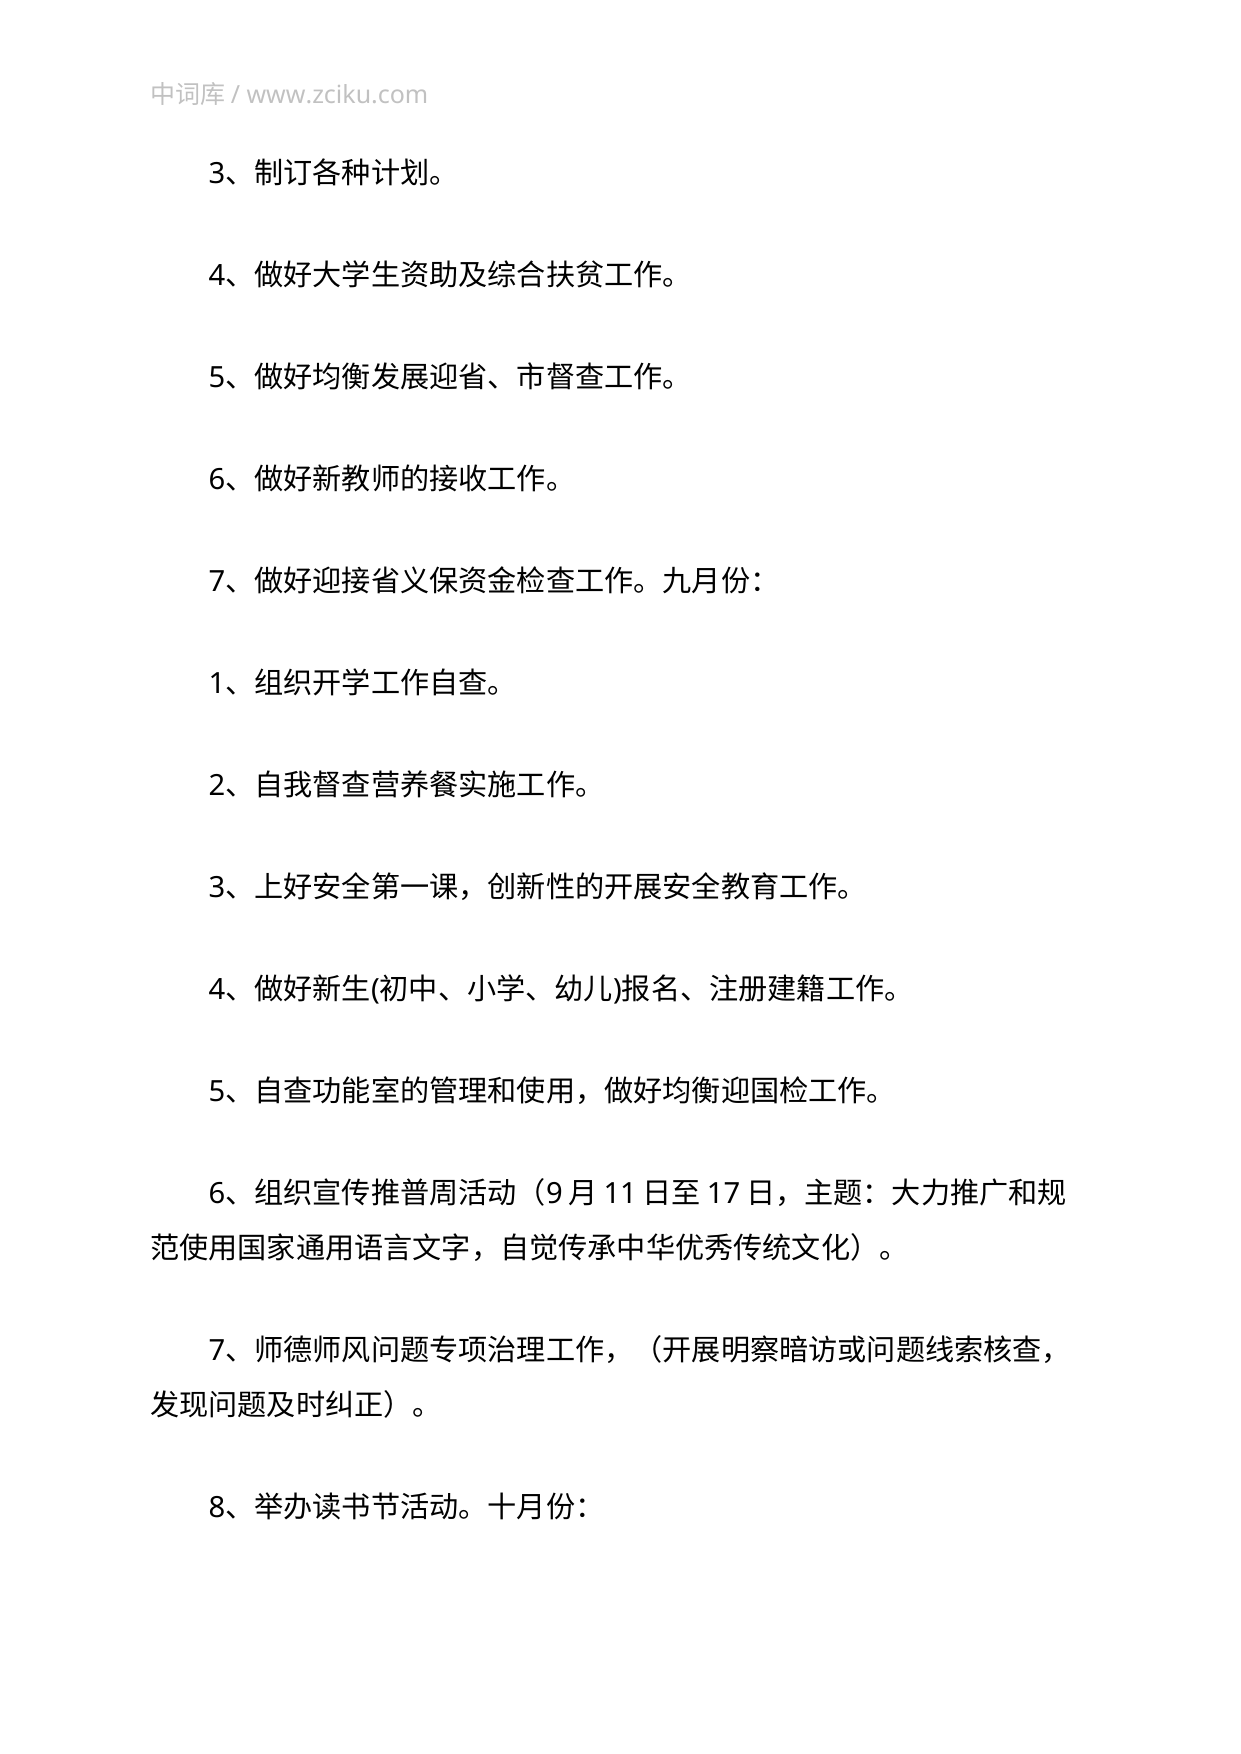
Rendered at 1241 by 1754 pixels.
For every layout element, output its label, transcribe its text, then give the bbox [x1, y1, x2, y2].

text 3、上好安全第一课，创新性的开展安全教育工作。 [150, 864, 1090, 906]
text 4、做好大学生资助及综合扶贫工作。 [150, 252, 1090, 294]
text 3、制订各种计划。 [150, 150, 1090, 192]
text 5、自查功能室的管理和使用，做好均衡迎国检工作。 [150, 1068, 1090, 1110]
text 5、做好均衡发展迎省、市督查工作。 [150, 354, 1090, 396]
text 1、组织开学工作自查。 [150, 660, 1090, 702]
text 8、举办读书节活动。十月份： [150, 1483, 1090, 1526]
text 6、组织宣传推普周活动（9月11日至17日，主题：大力推广和规范使用国家通用语言文字，自觉传承中华优秀传统文化）。 [150, 1170, 1090, 1267]
text 4、做好新生(初中、小学、幼儿)报名、注册建籍工作。 [150, 966, 1090, 1008]
text 7、师德师风问题专项治理工作，（开展明察暗访或问题线索核查，发现问题及时纠正）。 [150, 1327, 1090, 1424]
text 6、做好新教师的接收工作。 [150, 456, 1090, 498]
text 7、做好迎接省义保资金检查工作。九月份： [150, 558, 1090, 600]
text 2、自我督查营养餐实施工作。 [150, 762, 1090, 804]
